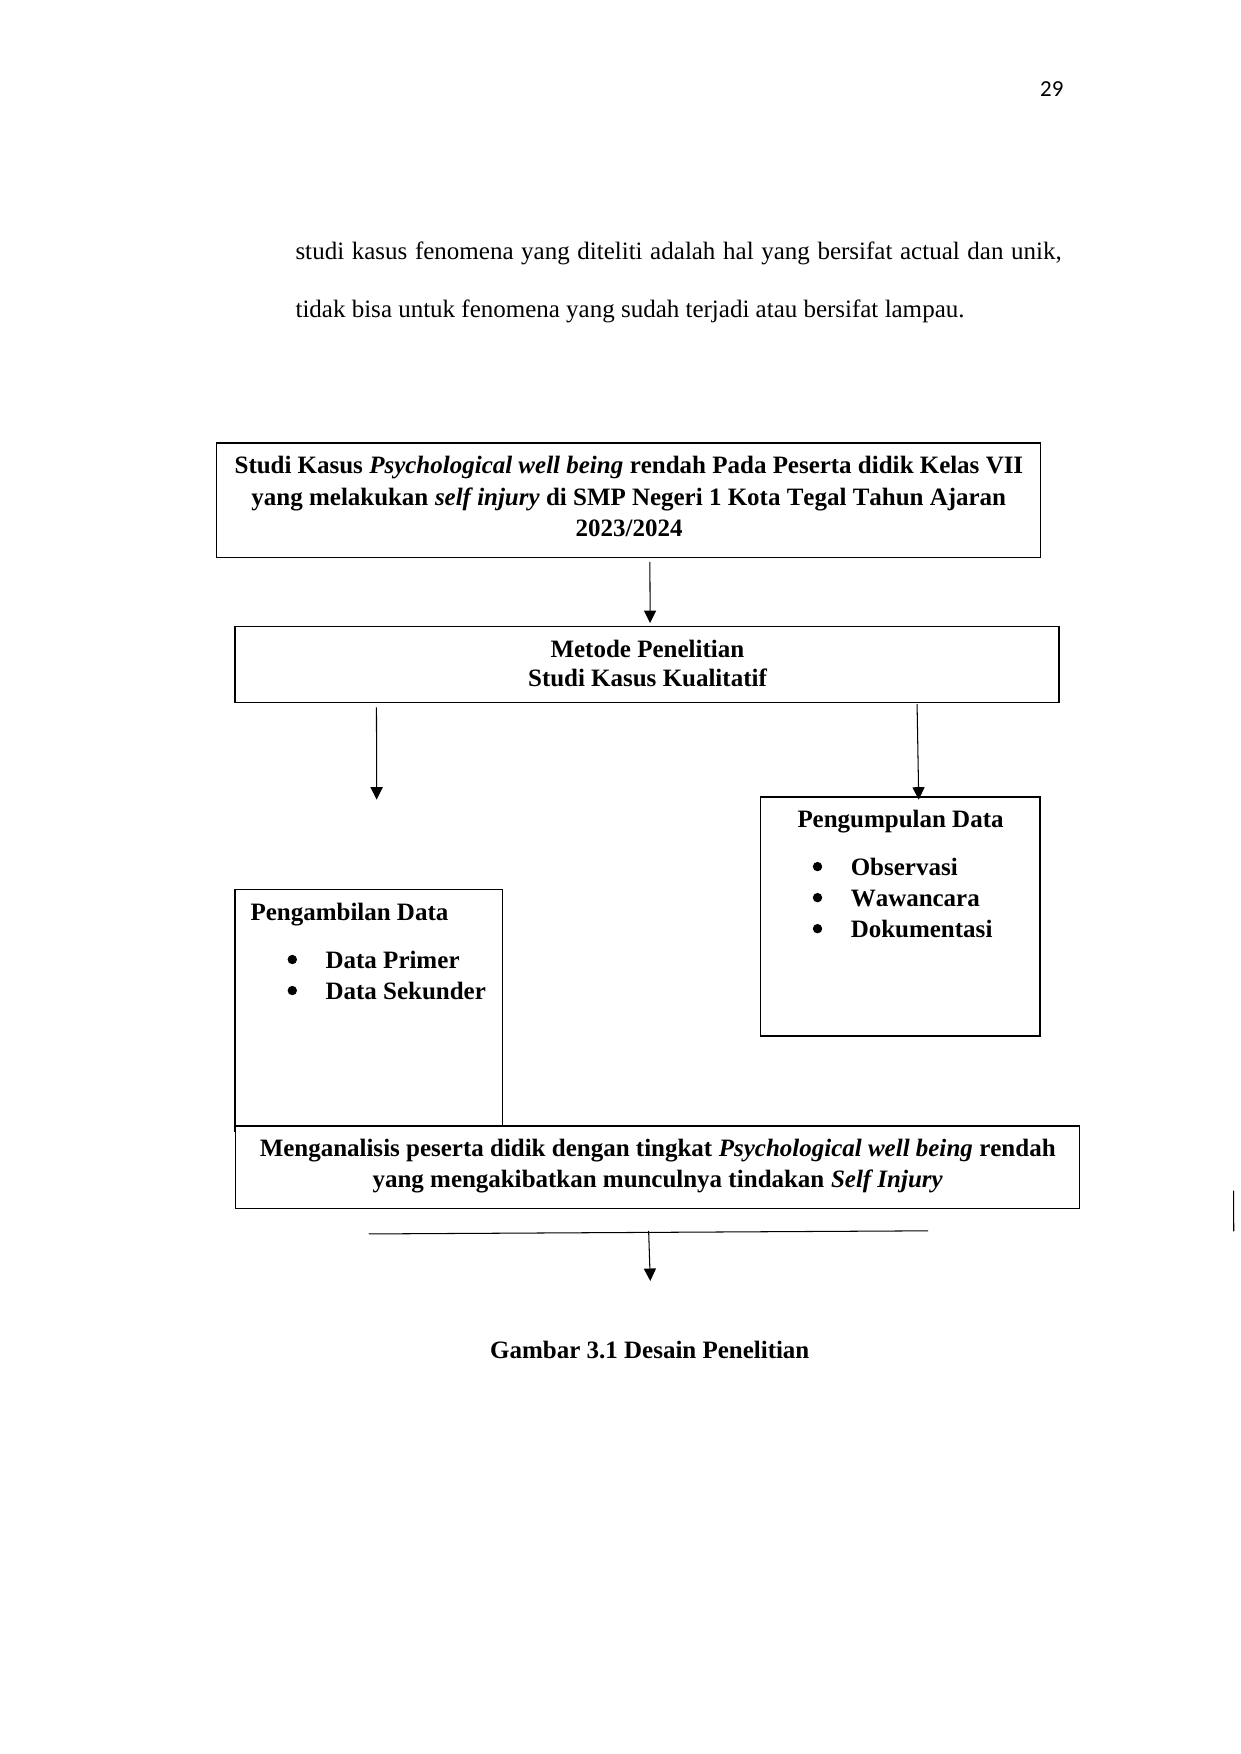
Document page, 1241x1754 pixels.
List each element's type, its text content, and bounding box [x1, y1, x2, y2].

text Gambar 3.1 Desain Penelitian [236, 1335, 1063, 1364]
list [295, 236, 1063, 322]
